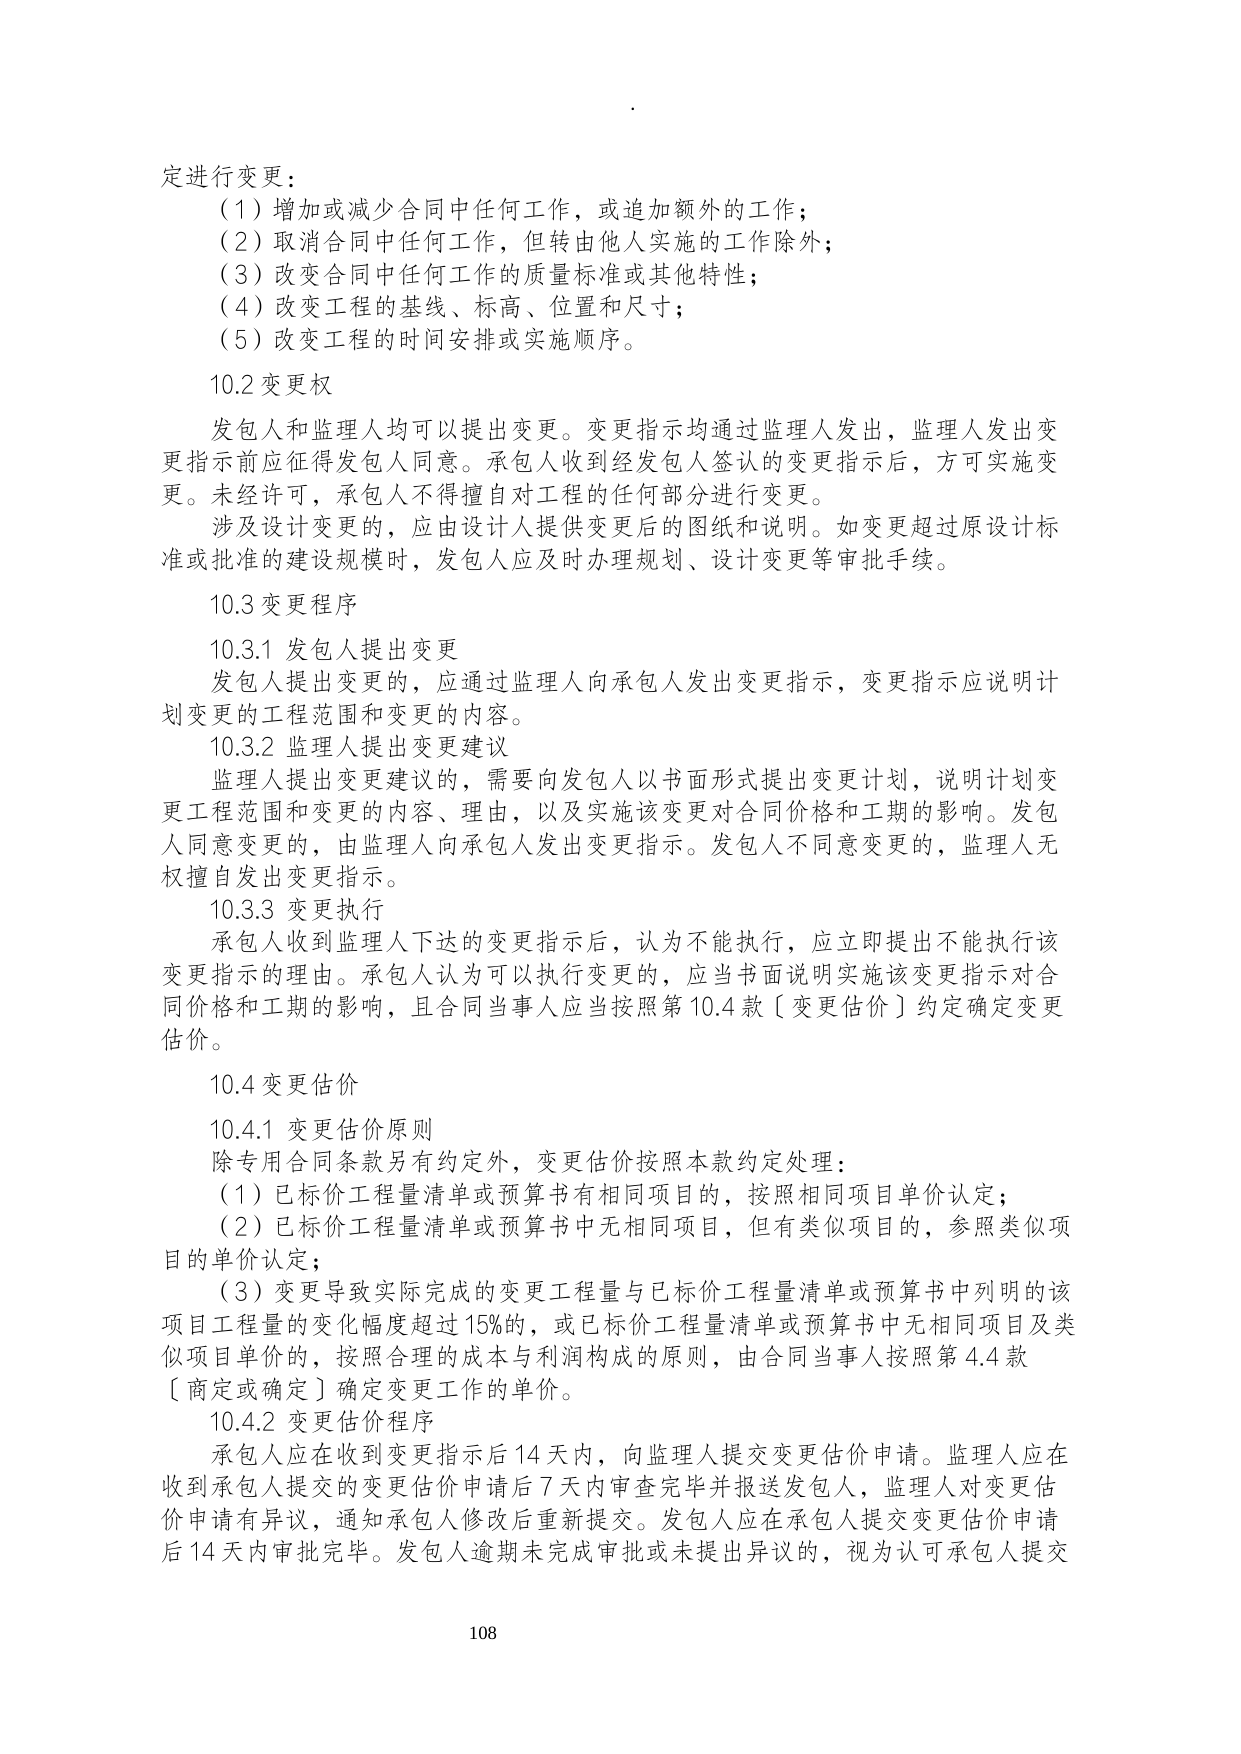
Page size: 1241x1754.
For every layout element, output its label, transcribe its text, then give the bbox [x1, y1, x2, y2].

text （2）已标价工程量清单或预算书中无相同项目，但有类似项目的，参照类似项目的单价认定； [159, 1212, 1078, 1277]
text （3）改变合同中任何工作的质量标准或其他特性； [159, 259, 1078, 292]
text 监理人提出变更建议的，需要向发包人以书面形式提出变更计划，说明计划变更工程范围和变更的内容、理由，以及实施该变更对合同价格和工期的影响。发包人同意变更的，由监理人向承包人发出变更指示。发包人不同意变更的，监理人无权擅自发出变更指示。 [159, 764, 1078, 894]
text 10.4.1 变更估价原则 [159, 1114, 1078, 1147]
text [159, 162, 1078, 194]
text 10.3.1 发包人提出变更 [159, 634, 1078, 667]
subtitle 10.4变更估价 [159, 1069, 1078, 1102]
subtitle 10.3变更程序 [159, 589, 1078, 622]
text 10.3.3 变更执行 [159, 894, 1078, 927]
text （3）变更导致实际完成的变更工程量与已标价工程量清单或预算书中列明的该项目工程量的变化幅度超过15%的，或已标价工程量清单或预算书中无相同项目及类似项目单价的，按照合理的成本与利润构成的原则，由合同当事人按照第4.4款〔商定或确定〕确定变更工作的单价。 [159, 1277, 1078, 1407]
subtitle 10.2变更权 [159, 369, 1078, 402]
text 承包人收到监理人下达的变更指示后，认为不能执行，应立即提出不能执行该变更指示的理由。承包人认为可以执行变更的，应当书面说明实施该变更指示对合同价格和工期的影响，且合同当事人应当按照第10.4款〔变更估价〕约定确定变更估价。 [159, 927, 1078, 1057]
text 涉及设计变更的，应由设计人提供变更后的图纸和说明。如变更超过原设计标准或批准的建设规模时，发包人应及时办理规划、设计变更等审批手续。 [159, 512, 1078, 577]
text 发包人和监理人均可以提出变更。变更指示均通过监理人发出，监理人发出变更指示前应征得发包人同意。承包人收到经发包人签认的变更指示后，方可实施变更。未经许可，承包人不得擅自对工程的任何部分进行变更。 [159, 414, 1078, 512]
text 10.3.2 监理人提出变更建议 [159, 732, 1078, 764]
text 10.4.2 变更估价程序 [159, 1407, 1078, 1439]
text （1）增加或减少合同中任何工作，或追加额外的工作； [159, 194, 1078, 227]
text 发包人提出变更的，应通过监理人向承包人发出变更指示，变更指示应说明计划变更的工程范围和变更的内容。 [159, 667, 1078, 732]
text （4）改变工程的基线、标高、位置和尺寸； [159, 292, 1078, 324]
text 除专用合同条款另有约定外，变更估价按照本款约定处理： [159, 1147, 1078, 1179]
text （1）已标价工程量清单或预算书有相同项目的，按照相同项目单价认定； [159, 1179, 1078, 1212]
text （2）取消合同中任何工作，但转由他人实施的工作除外； [159, 227, 1078, 259]
text （5）改变工程的时间安排或实施顺序。 [159, 324, 1078, 357]
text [159, 1439, 1078, 1569]
